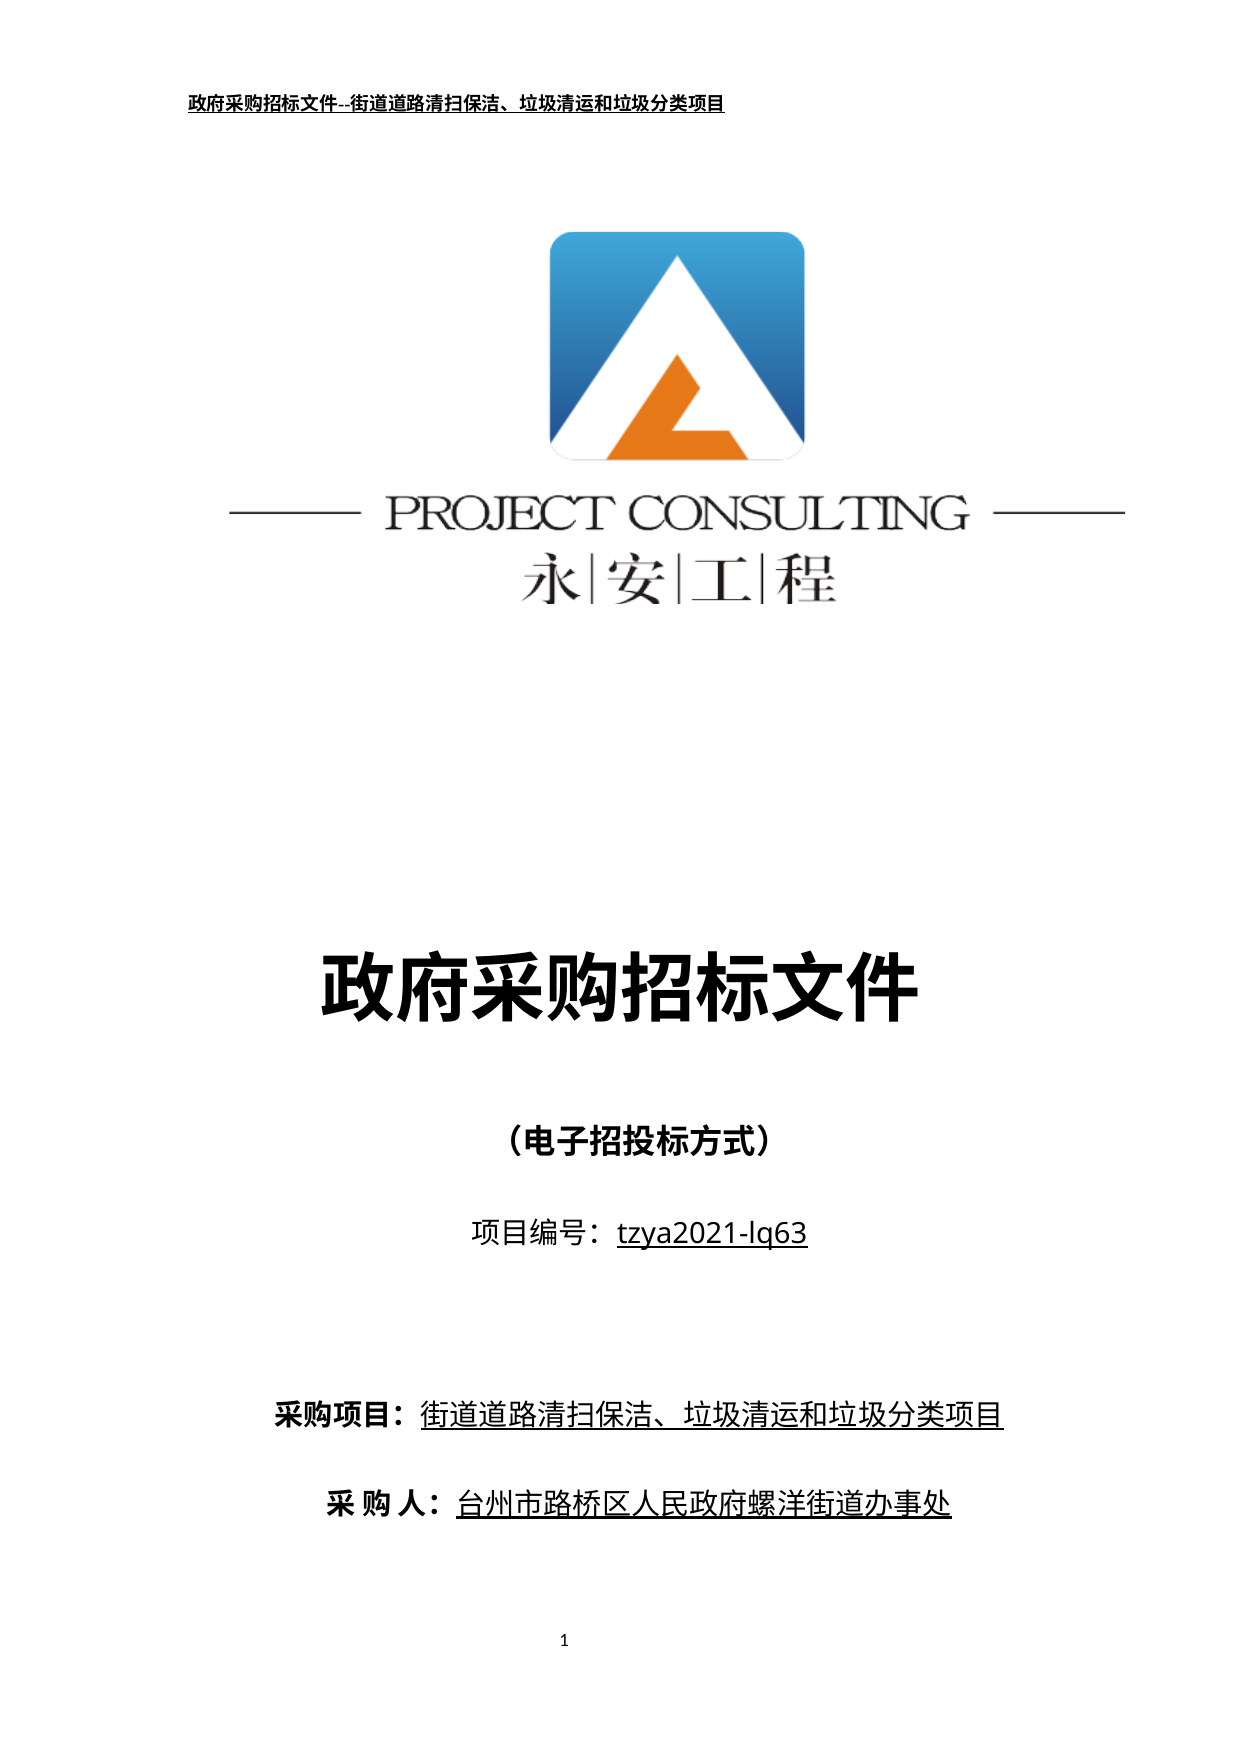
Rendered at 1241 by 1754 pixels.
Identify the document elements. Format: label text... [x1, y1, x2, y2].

text 采 购 人：台州市路桥区人民政府螺洋街道办事处 [188, 1467, 1090, 1535]
text 采购项目：街道道路清扫保洁、垃圾清运和垃圾分类项目 [188, 1379, 1090, 1446]
text 项目编号：tzya2021-lq63 [188, 1197, 1090, 1265]
text 政府采购招标文件 [188, 915, 994, 1051]
picture [227, 231, 1124, 602]
text （电子招投标方式） [188, 1105, 1090, 1173]
